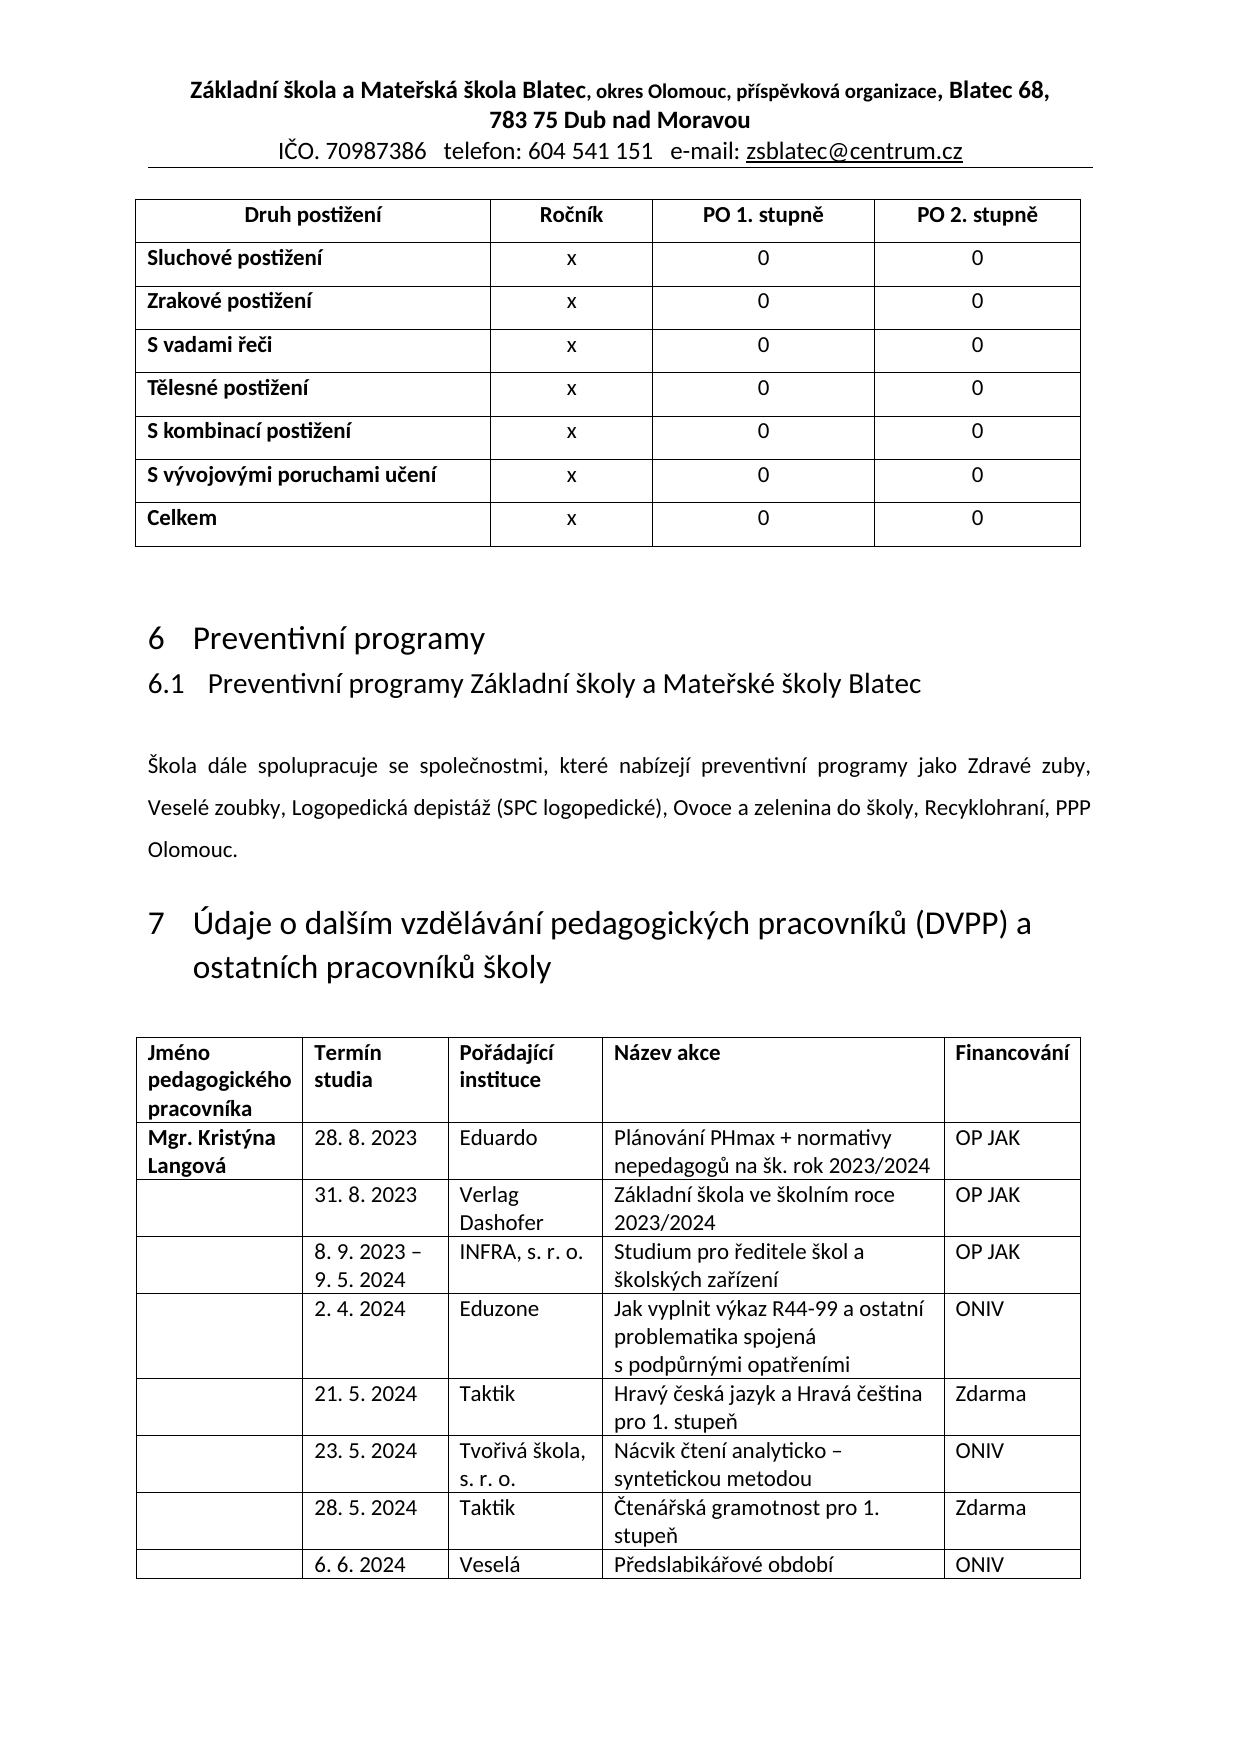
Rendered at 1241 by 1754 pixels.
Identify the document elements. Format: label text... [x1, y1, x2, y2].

table_cell Nácvik čtení analyticko – syntetickou metodou [603, 1436, 944, 1492]
subtitle Preventivní programy [148, 617, 1093, 658]
table_cell Veselá chaloupka [449, 1550, 602, 1578]
subtitle Preventivní programy Základní školy a Mateřské školy Blatec [148, 666, 1093, 701]
table_header Pořádající instituce [449, 1038, 602, 1122]
table_cell Tělesné postižení [136, 373, 490, 416]
table_cell 28. 5. 2024 [303, 1493, 448, 1549]
table_cell 0 [875, 330, 1080, 372]
table_cell Zdarma [945, 1379, 1080, 1435]
table_cell x [491, 243, 652, 286]
table_header Termín studia [303, 1038, 448, 1122]
table_cell Verlag Dashofer [449, 1180, 602, 1236]
table_cell [137, 1379, 302, 1435]
table_cell Čtenářská gramotnost pro 1. stupeň [603, 1493, 944, 1549]
table_cell 0 [653, 243, 874, 286]
table_cell Tvořivá škola, s. r. o. [449, 1436, 602, 1492]
table_cell OP JAK [945, 1180, 1080, 1236]
table_cell Zrakové postižení [136, 287, 490, 329]
table_cell Taktik [449, 1379, 602, 1435]
table_header Druh postižení [136, 200, 490, 242]
table_cell [137, 1493, 302, 1549]
table_cell 0 [875, 373, 1080, 416]
table_cell 0 [653, 417, 874, 459]
table_cell Eduardo [449, 1123, 602, 1179]
table_cell 0 [653, 373, 874, 416]
table_header Financování [945, 1038, 1080, 1122]
table_header PO 1. stupně [653, 200, 874, 242]
table_cell 6. 6. 2024 [303, 1550, 448, 1578]
table_cell x [491, 287, 652, 329]
table_cell 0 [653, 330, 874, 372]
table_header Název akce [603, 1038, 944, 1122]
table_cell 8. 9. 2023 – 9. 5. 2024 [303, 1237, 448, 1293]
table_cell S vývojovými poruchami učení [136, 460, 490, 502]
table_cell ONIV [945, 1294, 1080, 1378]
table_cell 0 [653, 287, 874, 329]
table_cell Studium pro ředitele škol a školských zařízení [603, 1237, 944, 1293]
table_cell ONIV [945, 1550, 1080, 1578]
table_cell Sluchové postižení [136, 243, 490, 286]
table_cell 31. 8. 2023 [303, 1180, 448, 1236]
table_cell 0 [653, 460, 874, 502]
table_cell Taktik [449, 1493, 602, 1549]
table_cell Mgr. Kristýna Langová [137, 1123, 302, 1179]
table_cell Základní škola ve školním roce 2023/2024 [603, 1180, 944, 1236]
table_cell 28. 8. 2023 [303, 1123, 448, 1179]
table_cell Plánování PHmax + normativy nepedagogů na šk. rok 2023/2024 [603, 1123, 944, 1179]
table_cell [137, 1294, 302, 1378]
table_cell [137, 1237, 302, 1293]
table_cell 23. 5. 2024 [303, 1436, 448, 1492]
table_header Jméno pedagogického pracovníka [137, 1038, 302, 1122]
table_cell 2. 4. 2024 [303, 1294, 448, 1378]
table_cell [137, 1550, 302, 1578]
table_cell [137, 1180, 302, 1236]
table_cell 0 [875, 287, 1080, 329]
table_cell 0 [875, 417, 1080, 459]
table_cell Jak vyplnit výkaz R44-99 a ostatní problematika spojená s podpůrnými opatřeními [816, 1294, 944, 1378]
table_cell Eduzone [449, 1294, 602, 1378]
table_cell INFRA, s. r. o. [449, 1237, 602, 1293]
table_cell ONIV [945, 1436, 1080, 1492]
table_cell 0 [875, 243, 1080, 286]
table_cell x [491, 460, 652, 502]
table_cell x [491, 503, 652, 546]
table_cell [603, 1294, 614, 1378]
table_cell S kombinací postižení [136, 417, 490, 459]
table_cell OP JAK [945, 1123, 1080, 1179]
table_cell Zdarma [945, 1493, 1080, 1549]
table_cell S vadami řeči [136, 330, 490, 372]
table_cell [137, 1436, 302, 1492]
table_cell x [491, 330, 652, 372]
table_cell 21. 5. 2024 [303, 1379, 448, 1435]
table_cell OP JAK [945, 1237, 1080, 1293]
table_header Ročník [491, 200, 652, 242]
table_cell 0 [875, 503, 1080, 546]
subtitle Údaje o dalším vzdělávání pedagogických pracovníků (DVPP) a ostatních pracovníků školy [148, 902, 1093, 986]
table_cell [603, 1550, 944, 1578]
table_cell x [491, 417, 652, 459]
text Škola dále spolupracuje se společnostmi, které nabízejí preventivní programy jako Zdravé zuby, Veselé zoubky, Logopedická depistáž (SPC logopedické), Ovoce a zelenina do školy, Recyklohraní, PPP Olomouc. [148, 751, 1093, 863]
table_cell 0 [875, 460, 1080, 502]
table_header PO 2. stupně [875, 200, 1080, 242]
table_cell Celkem [136, 503, 490, 546]
table_cell Hravý česká jazyk a Hravá čeština pro 1. stupeň [603, 1379, 944, 1435]
table_cell x [491, 373, 652, 416]
table_cell 0 [653, 503, 874, 546]
